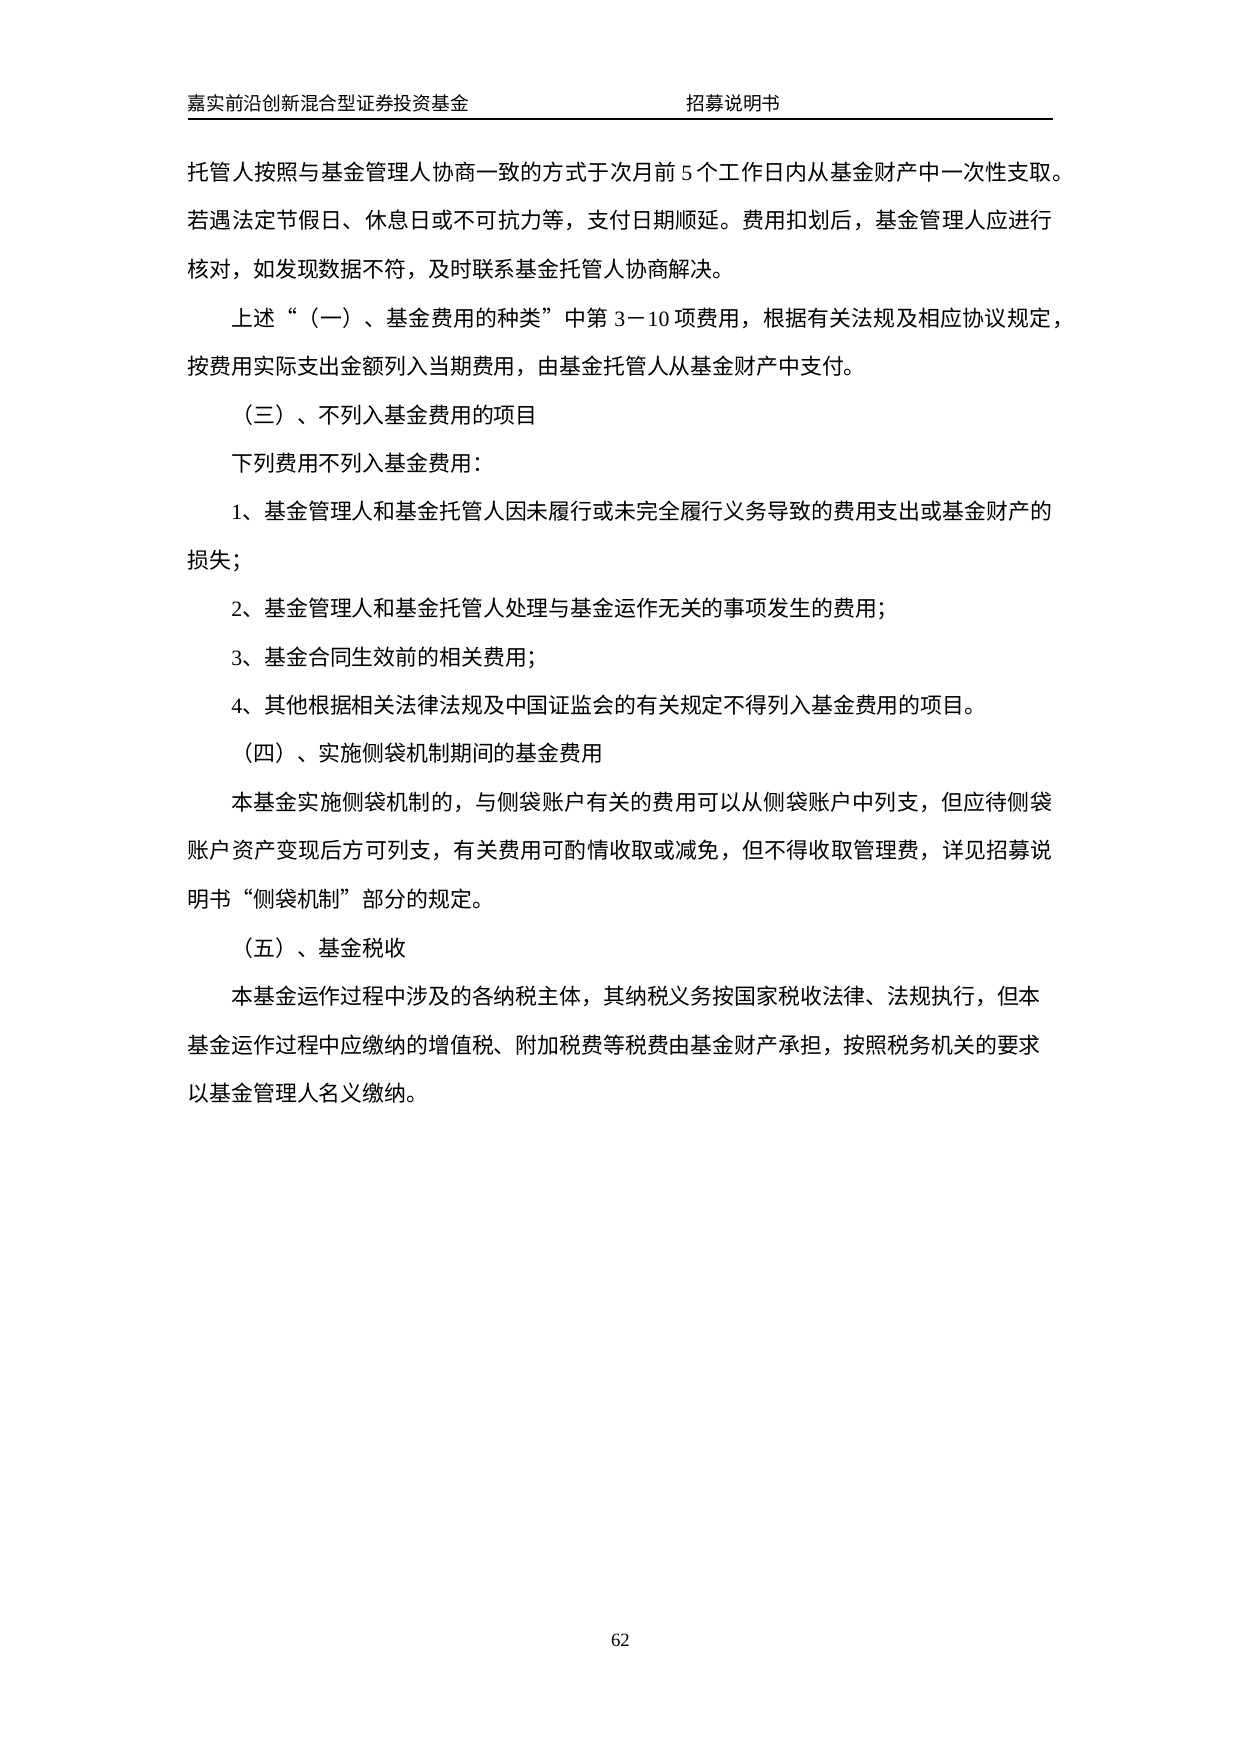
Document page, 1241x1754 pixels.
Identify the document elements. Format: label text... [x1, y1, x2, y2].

text 4、其他根据相关法律法规及中国证监会的有关规定不得列入基金费用的项目。 [187, 688, 1053, 720]
text 下列费用不列入基金费用： [187, 446, 1053, 478]
text 本基金实施侧袋机制的，与侧袋账户有关的费用可以从侧袋账户中列支，但应待侧袋账户资产变现后方可列支，有关费用可酌情收取或减免，但不得收取管理费，详见招募说明书“侧袋机制”部分的规定。 [187, 784, 1053, 914]
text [187, 154, 1053, 284]
text 1、基金管理人和基金托管人因未履行或未完全履行义务导致的费用支出或基金财产的损失； [187, 494, 1053, 575]
text 本基金运作过程中涉及的各纳税主体，其纳税义务按国家税收法律、法规执行，但本基金运作过程中应缴纳的增值税、附加税费等税费由基金财产承担，按照税务机关的要求以基金管理人名义缴纳。 [187, 978, 1053, 1108]
text 上述“（一）、基金费用的种类”中第3－10项费用，根据有关法规及相应协议规定，按费用实际支出金额列入当期费用，由基金托管人从基金财产中支付。 [187, 300, 1053, 381]
text （四）、实施侧袋机制期间的基金费用 [187, 736, 1053, 768]
text （三）、不列入基金费用的项目 [187, 397, 1053, 430]
text 2、基金管理人和基金托管人处理与基金运作无关的事项发生的费用； [187, 591, 1053, 623]
text 3、基金合同生效前的相关费用； [187, 639, 1053, 672]
text （五）、基金税收 [187, 930, 1053, 963]
